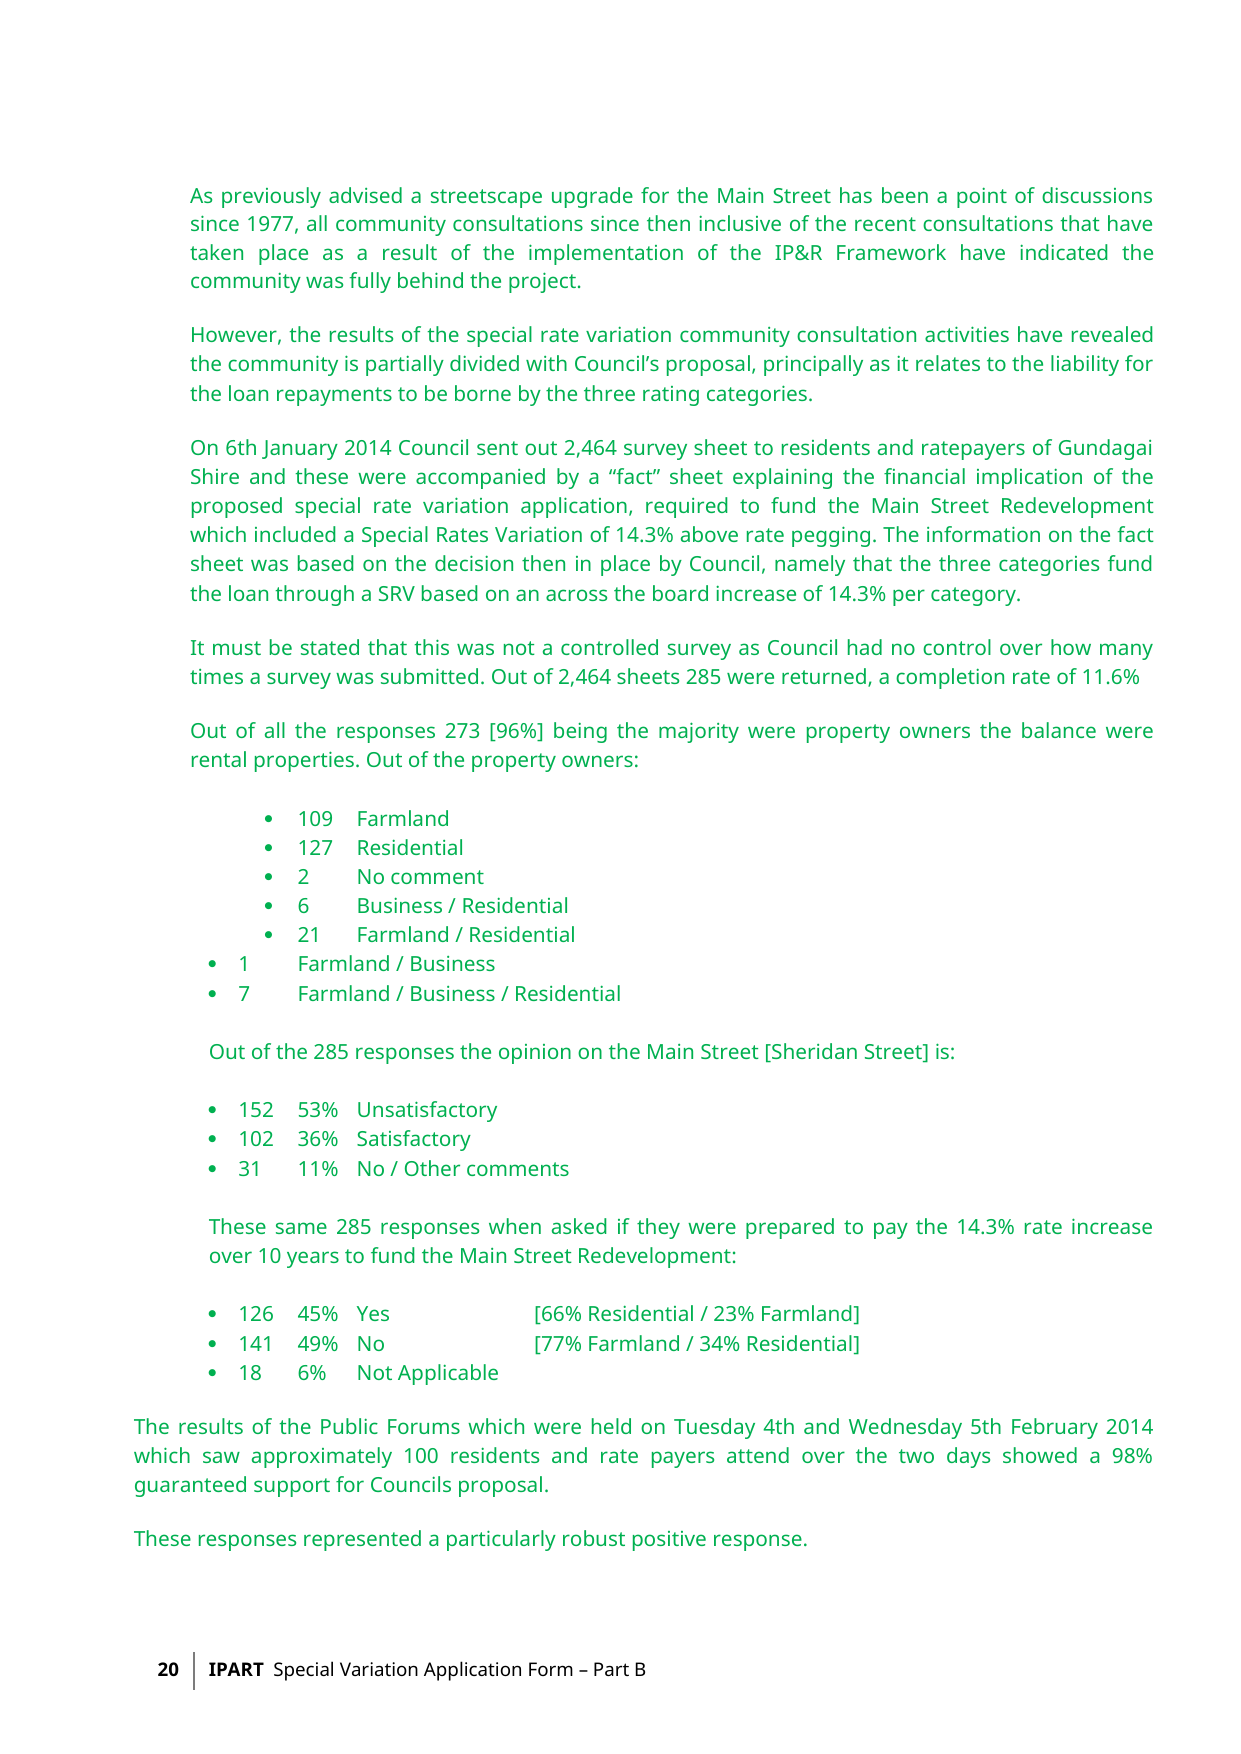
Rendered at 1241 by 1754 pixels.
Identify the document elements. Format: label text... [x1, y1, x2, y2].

list 127 Residential [265, 832, 1155, 861]
text Out of all the responses 273 [96%] being the majority were property owners the balance were rental properties. Out of the property owners: [190, 715, 1155, 774]
text The results of the Public Forums which were held on Tuesday 4th and Wednesday 5th February 2014 which saw approximately 100 residents and rate payers attend over the two days showed a 98% guaranteed support for Councils proposal. [133, 1411, 1155, 1499]
list 1 Farmland / Business [208, 949, 1155, 978]
list 2 No comment [265, 861, 1155, 890]
list 21 Farmland / Residential [265, 919, 1155, 949]
text Out of the 285 responses the opinion on the Main Street [Sheridan Street] is: [208, 1036, 1155, 1065]
list 102 36% Satisfactory [208, 1124, 1155, 1153]
text As previously advised a streetscape upgrade for the Main Street has been a point of discussions since 1977, all community consultations since then inclusive of the recent consultations that have taken place as a result of the implementation of the IP&R Framework have indicated the community was fully behind the project. [190, 181, 1155, 294]
list 31 11% No / Other comments [208, 1153, 1155, 1182]
text These same 285 responses when asked if they were prepared to pay the 14.3% rate increase over 10 years to fund the Main Street Redevelopment: [208, 1211, 1155, 1269]
list 109 Farmland [265, 803, 1155, 832]
text On 6th January 2014 Council sent out 2,464 survey sheet to residents and ratepayers of Gundagai Shire and these were accompanied by a “fact” sheet explaining the financial implication of the proposed special rate variation application, required to fund the Main Street Redevelopment which included a Special Rates Variation of 14.3% above rate pegging. The information on the fact sheet was based on the decision then in place by Council, namely that the three categories fund the loan through a SRV based on an across the board increase of 14.3% per category. [190, 432, 1155, 607]
list 6 Business / Residential [265, 890, 1155, 919]
list 126 45% Yes [66% Residential / 23% Farmland] [208, 1299, 1155, 1328]
list 141 49% No [77% Farmland / 34% Residential] [208, 1328, 1155, 1357]
text However, the results of the special rate variation community consultation activities have revealed the community is partially divided with Council’s proposal, principally as it relates to the liability for the loan repayments to be borne by the three rating categories. [190, 319, 1155, 407]
list 18 6% Not Applicable [208, 1357, 1155, 1386]
list 152 53% Unsatisfactory [208, 1094, 1155, 1124]
list 7 Farmland / Business / Residential [208, 978, 1155, 1007]
text These responses represented a particularly robust positive response. [133, 1524, 1155, 1553]
text It must be stated that this was not a controlled survey as Council had no control over how many times a survey was submitted. Out of 2,464 sheets 285 were returned, a completion rate of 11.6% [190, 632, 1155, 690]
